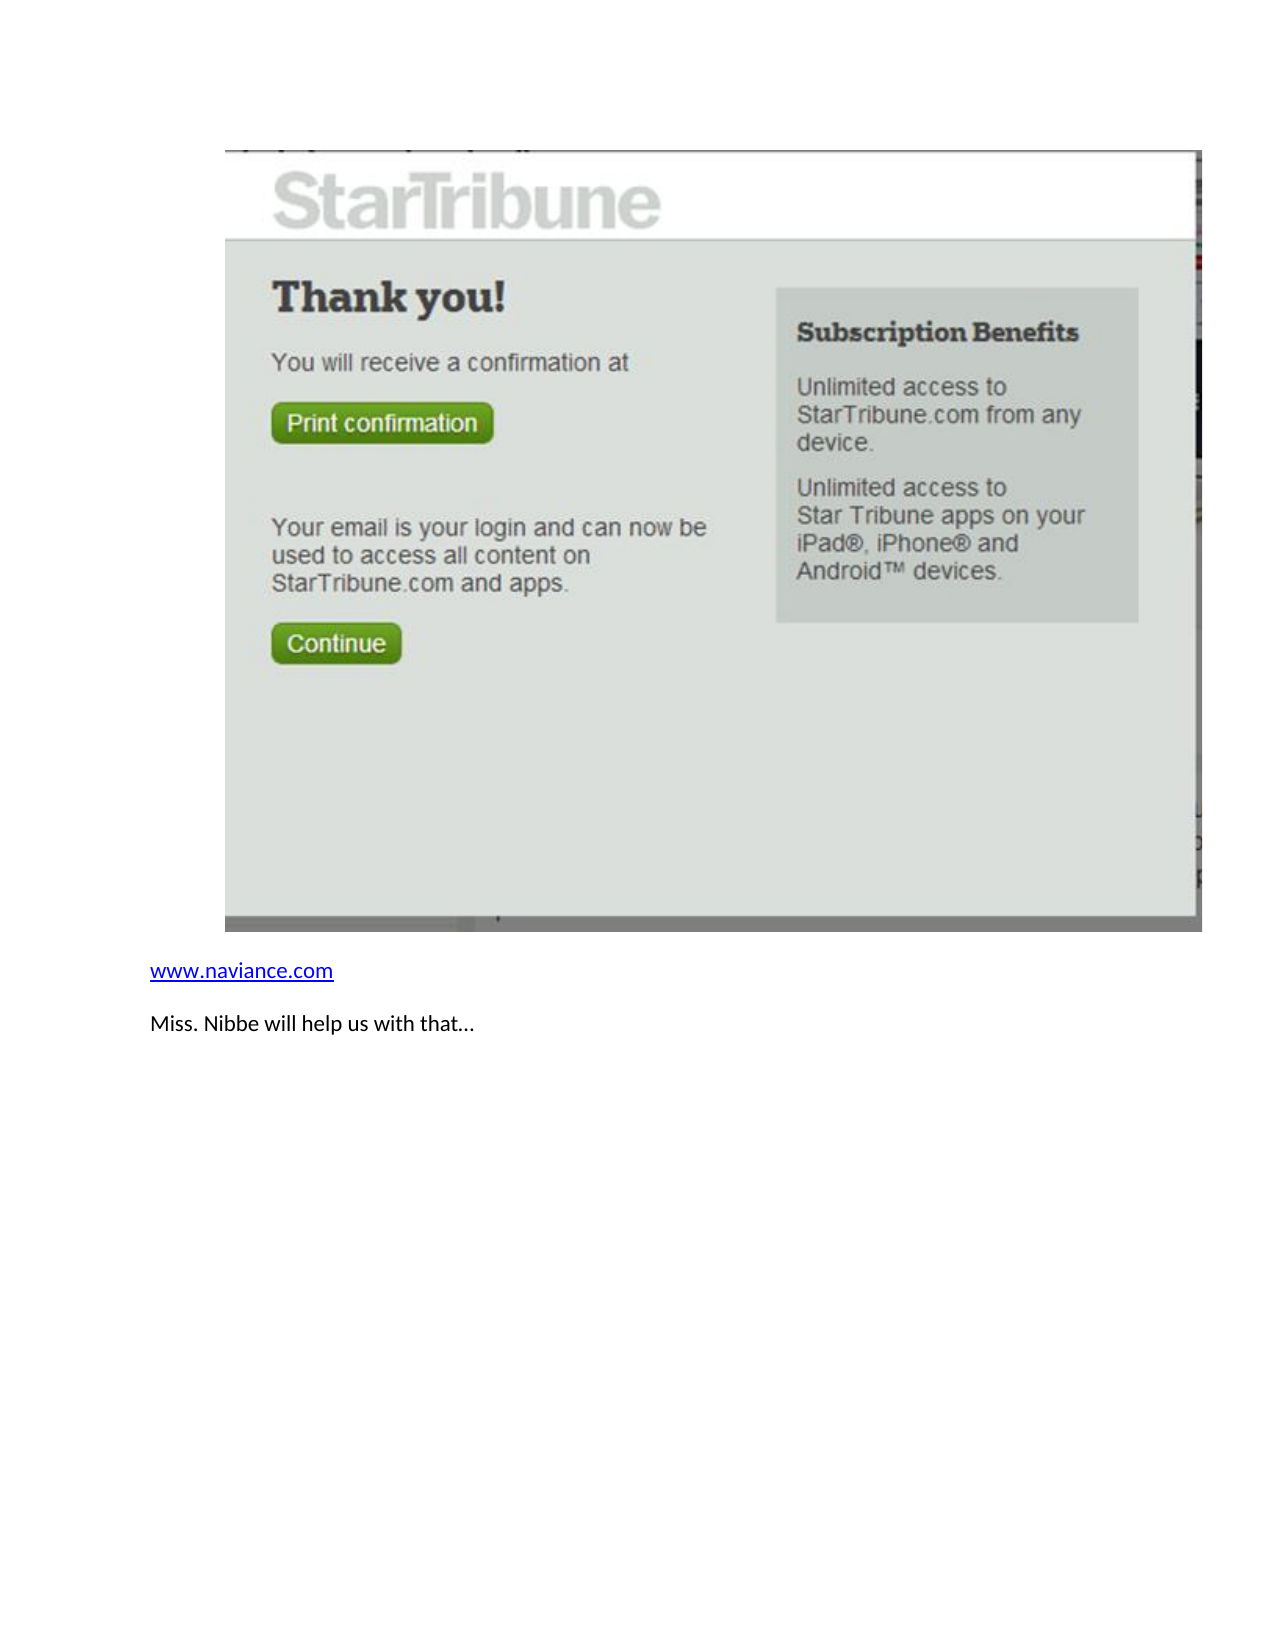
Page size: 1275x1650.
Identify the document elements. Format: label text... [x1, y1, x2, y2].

text www.naviance.com [150, 956, 1125, 984]
text Miss. Nibbe will help us with that… [150, 1009, 1125, 1037]
picture [225, 150, 1203, 932]
